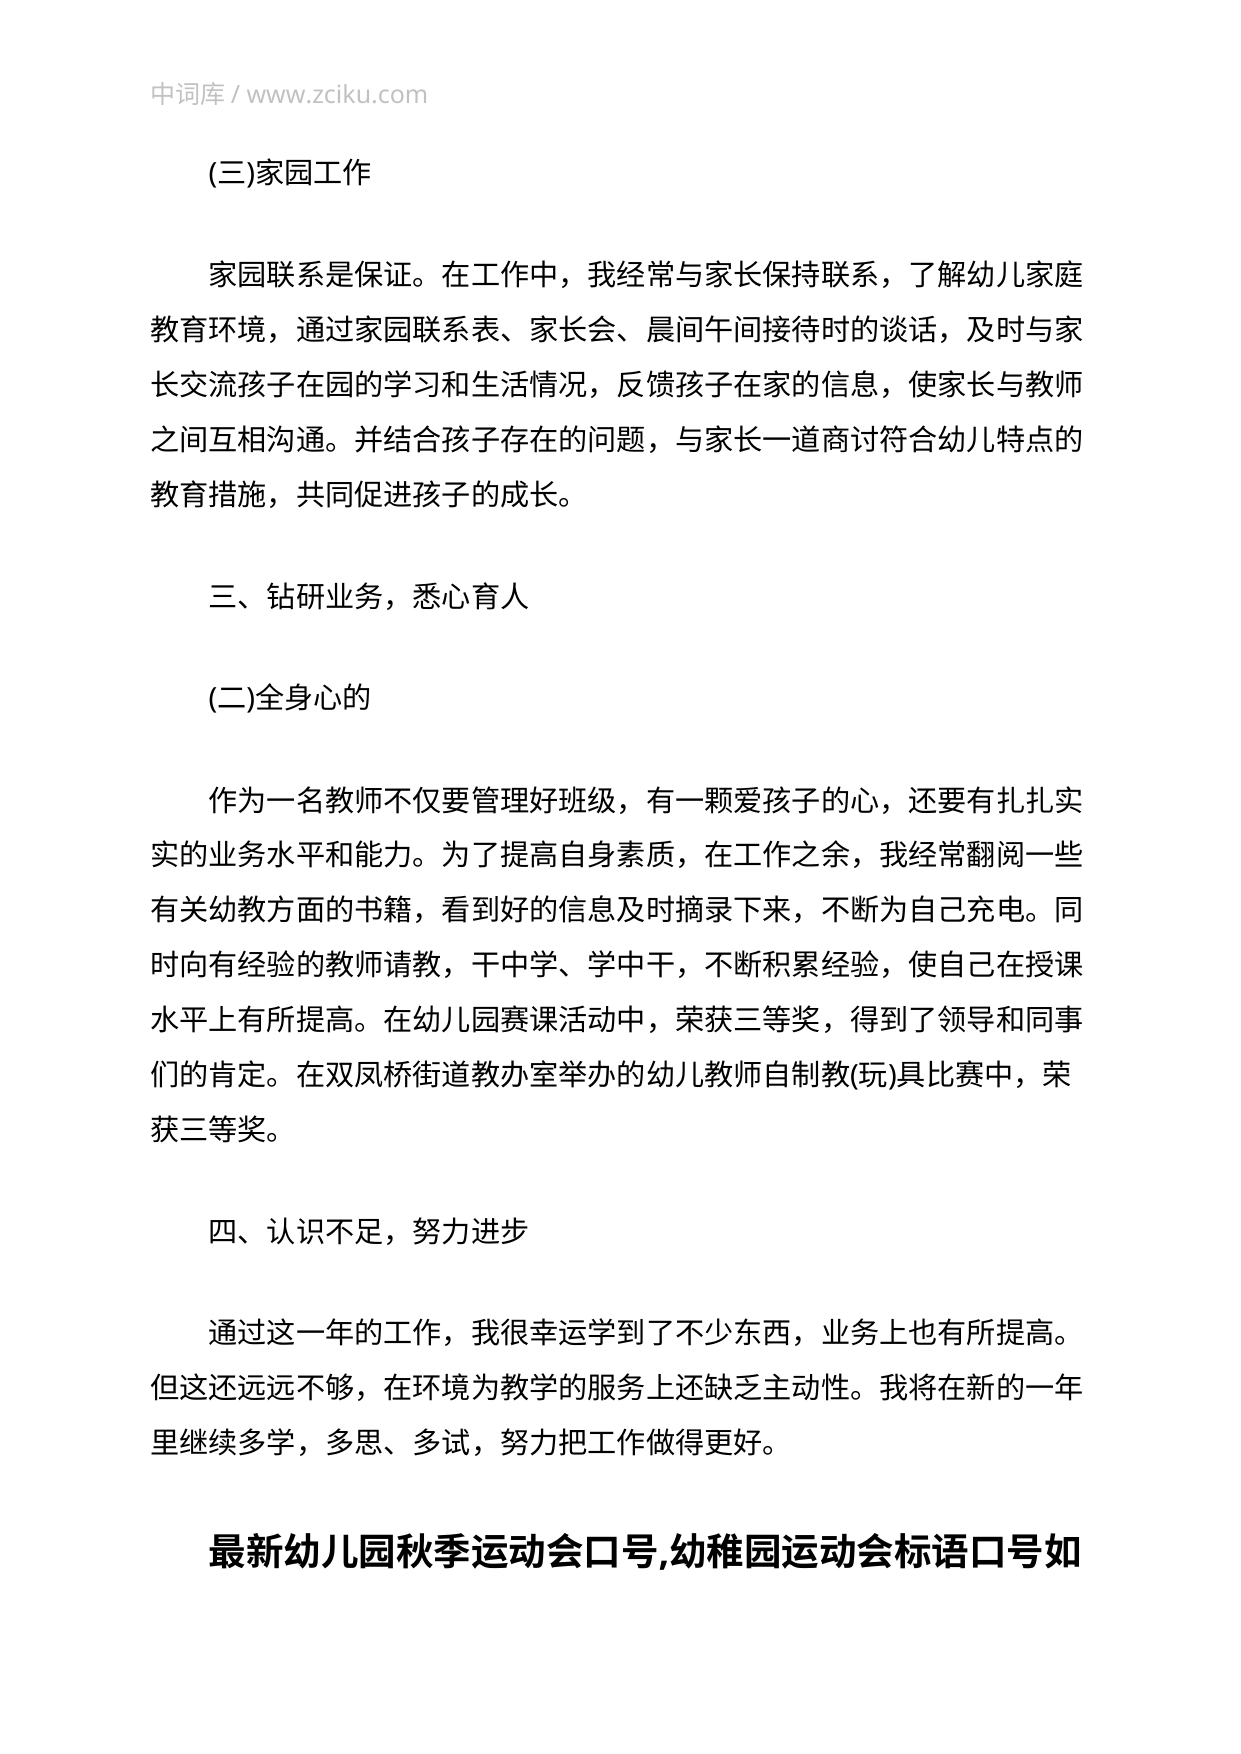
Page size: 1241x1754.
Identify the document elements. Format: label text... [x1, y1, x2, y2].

text 三、钻研业务，悉心育人 [150, 573, 1090, 616]
text 家园联系是保证。在工作中，我经常与家长保持联系，了解幼儿家庭教育环境，通过家园联系表、家长会、晨间午间接待时的谈话，及时与家长交流孩子在园的学习和生活情况，反馈孩子在家的信息，使家长与教师之间互相沟通。并结合孩子存在的问题，与家长一道商讨符合幼儿特点的教育措施，共同促进孩子的成长。 [150, 252, 1090, 514]
text (二)全身心的 [150, 675, 1090, 717]
text 通过这一年的工作，我很幸运学到了不少东西，业务上也有所提高。但这还远远不够，在环境为教学的服务上还缺乏主动性。我将在新的一年里继续多学，多思、多试，努力把工作做得更好。 [150, 1310, 1090, 1462]
text (三)家园工作 [150, 150, 1090, 192]
text 四、认识不足，努力进步 [150, 1208, 1090, 1251]
text 作为一名教师不仅要管理好班级，有一颗爱孩子的心，还要有扎扎实实的业务水平和能力。为了提高自身素质，在工作之余，我经常翻阅一些有关幼教方面的书籍，看到好的信息及时摘录下来，不断为自己充电。同时向有经验的教师请教，干中学、学中干，不断积累经验，使自己在授课水平上有所提高。在幼儿园赛课活动中，荣获三等奖，得到了领导和同事们的肯定。在双凤桥街道教办室举办的幼儿教师自制教(玩)具比赛中，荣获三等奖。 [150, 777, 1090, 1149]
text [150, 1522, 1090, 1576]
